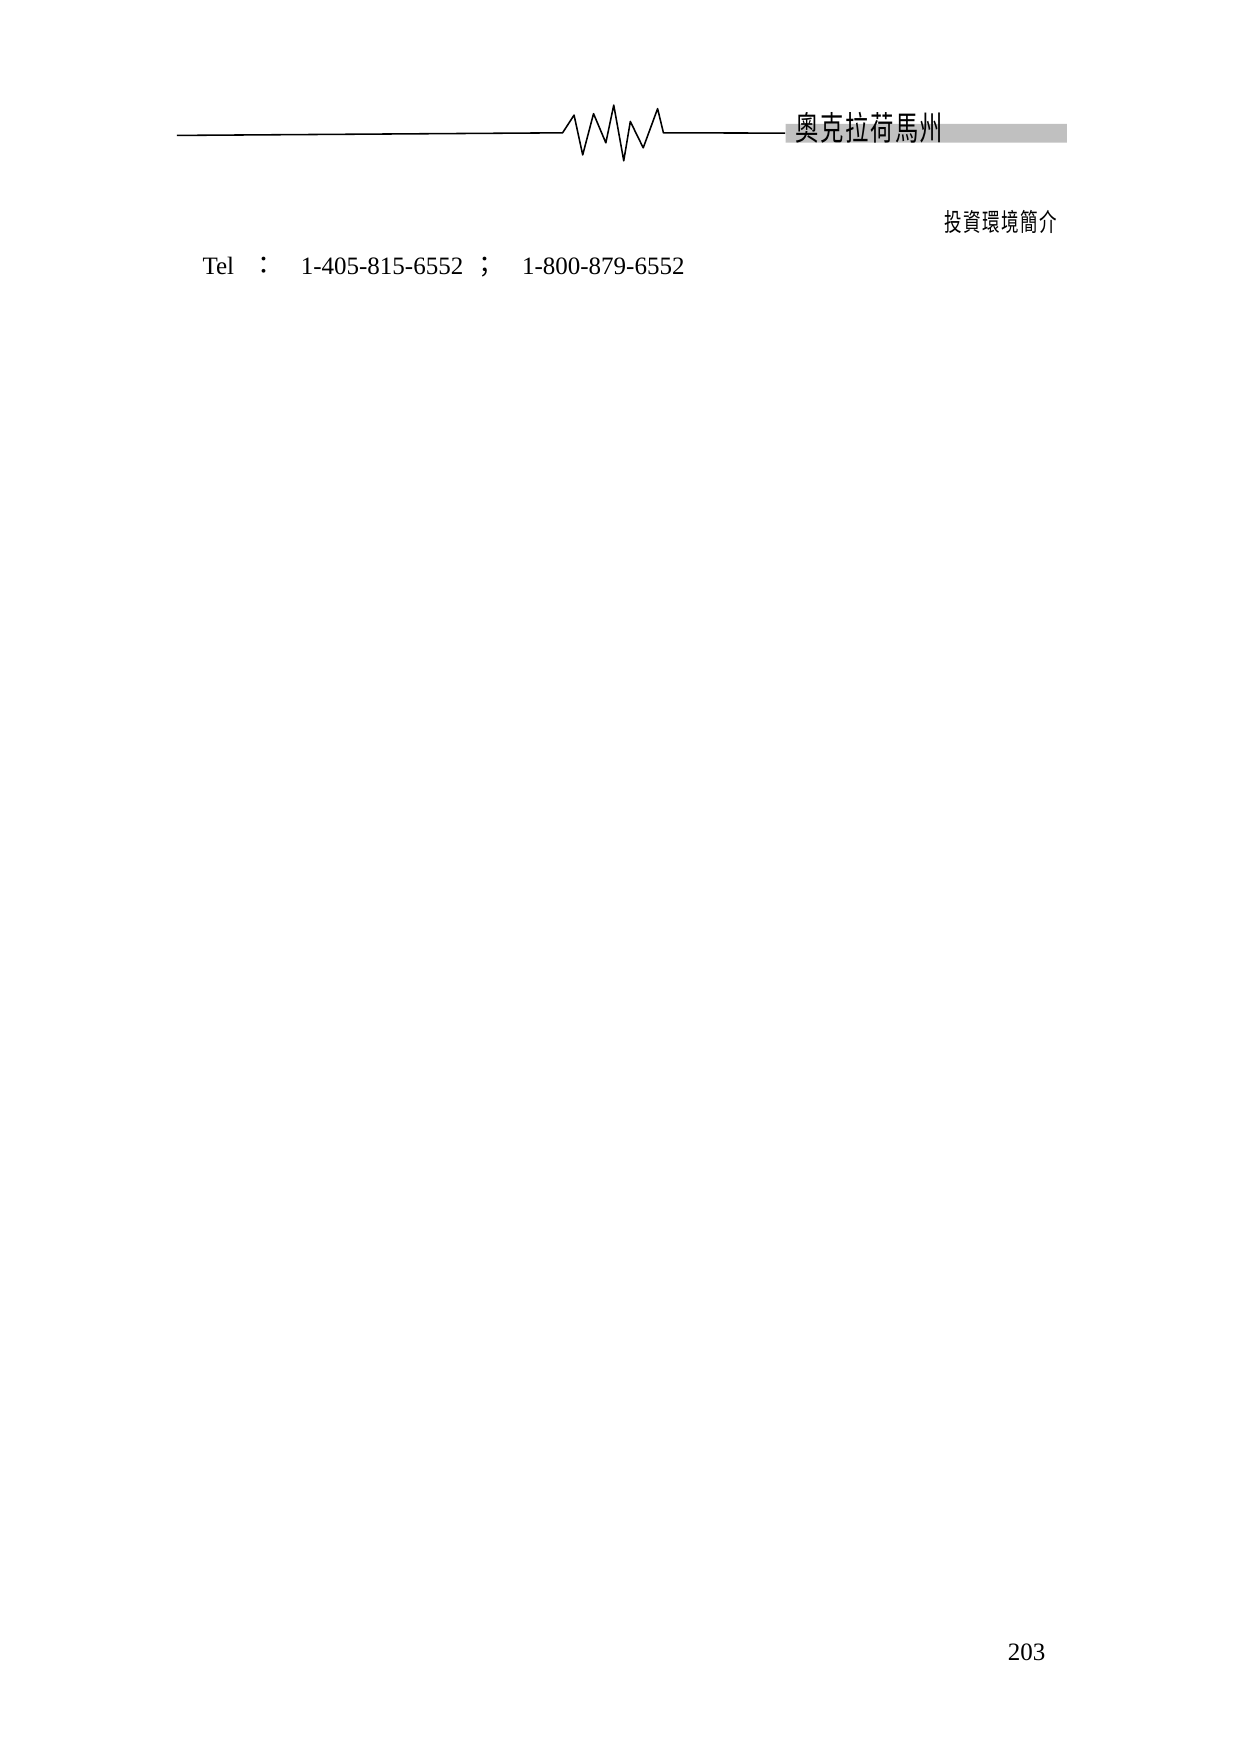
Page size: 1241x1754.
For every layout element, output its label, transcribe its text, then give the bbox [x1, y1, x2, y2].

text Tel：1-405-815-6552；1-800-879-6552 [202, 237, 1063, 291]
